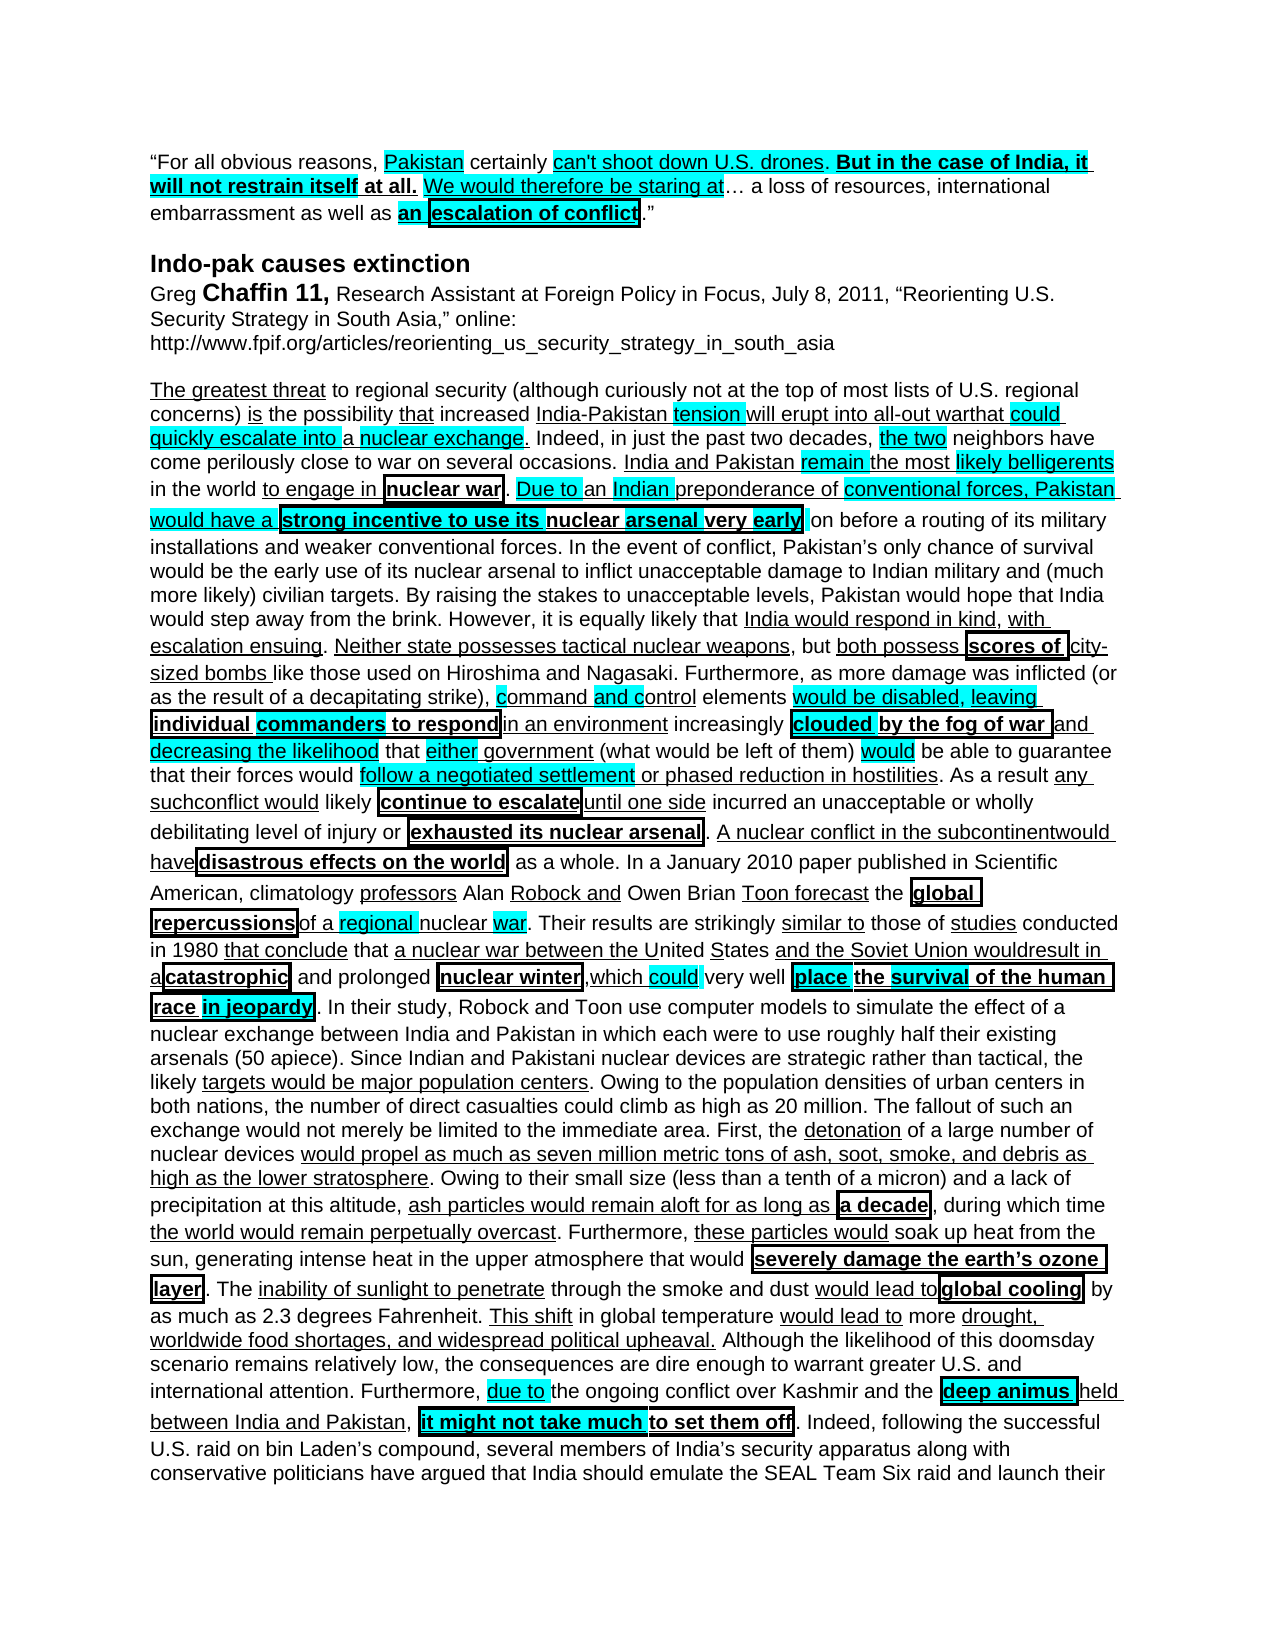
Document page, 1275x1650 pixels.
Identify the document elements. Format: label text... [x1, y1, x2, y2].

text Greg Chaffin 11, Research Assistant at Foreign Policy in Focus, July 8, 2011, “Reorienting U.S. Security Strategy in South Asia,” online: http://www.fpif.org/articles/reorienting_us_security_strategy_in_south_asia [150, 278, 1125, 354]
text “For all obvious reasons, Pakistan certainly can't shoot down U.S. drones. But in the case of India, it will not restrain itself at all. We would therefore be staring at… a loss of resources, international embarrassment as well as an escalation of conflict.” [150, 150, 428, 228]
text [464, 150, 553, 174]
text “For all obvious reasons, Pakistan certainly can't shoot down U.S. drones. But in the case of India, it will not restrain itself at all. We would therefore be staring at… a loss of resources, international embarrassment as well as an escalation of conflict.” [641, 150, 1125, 228]
subtitle Indo-pak causes extinction [150, 249, 1125, 278]
